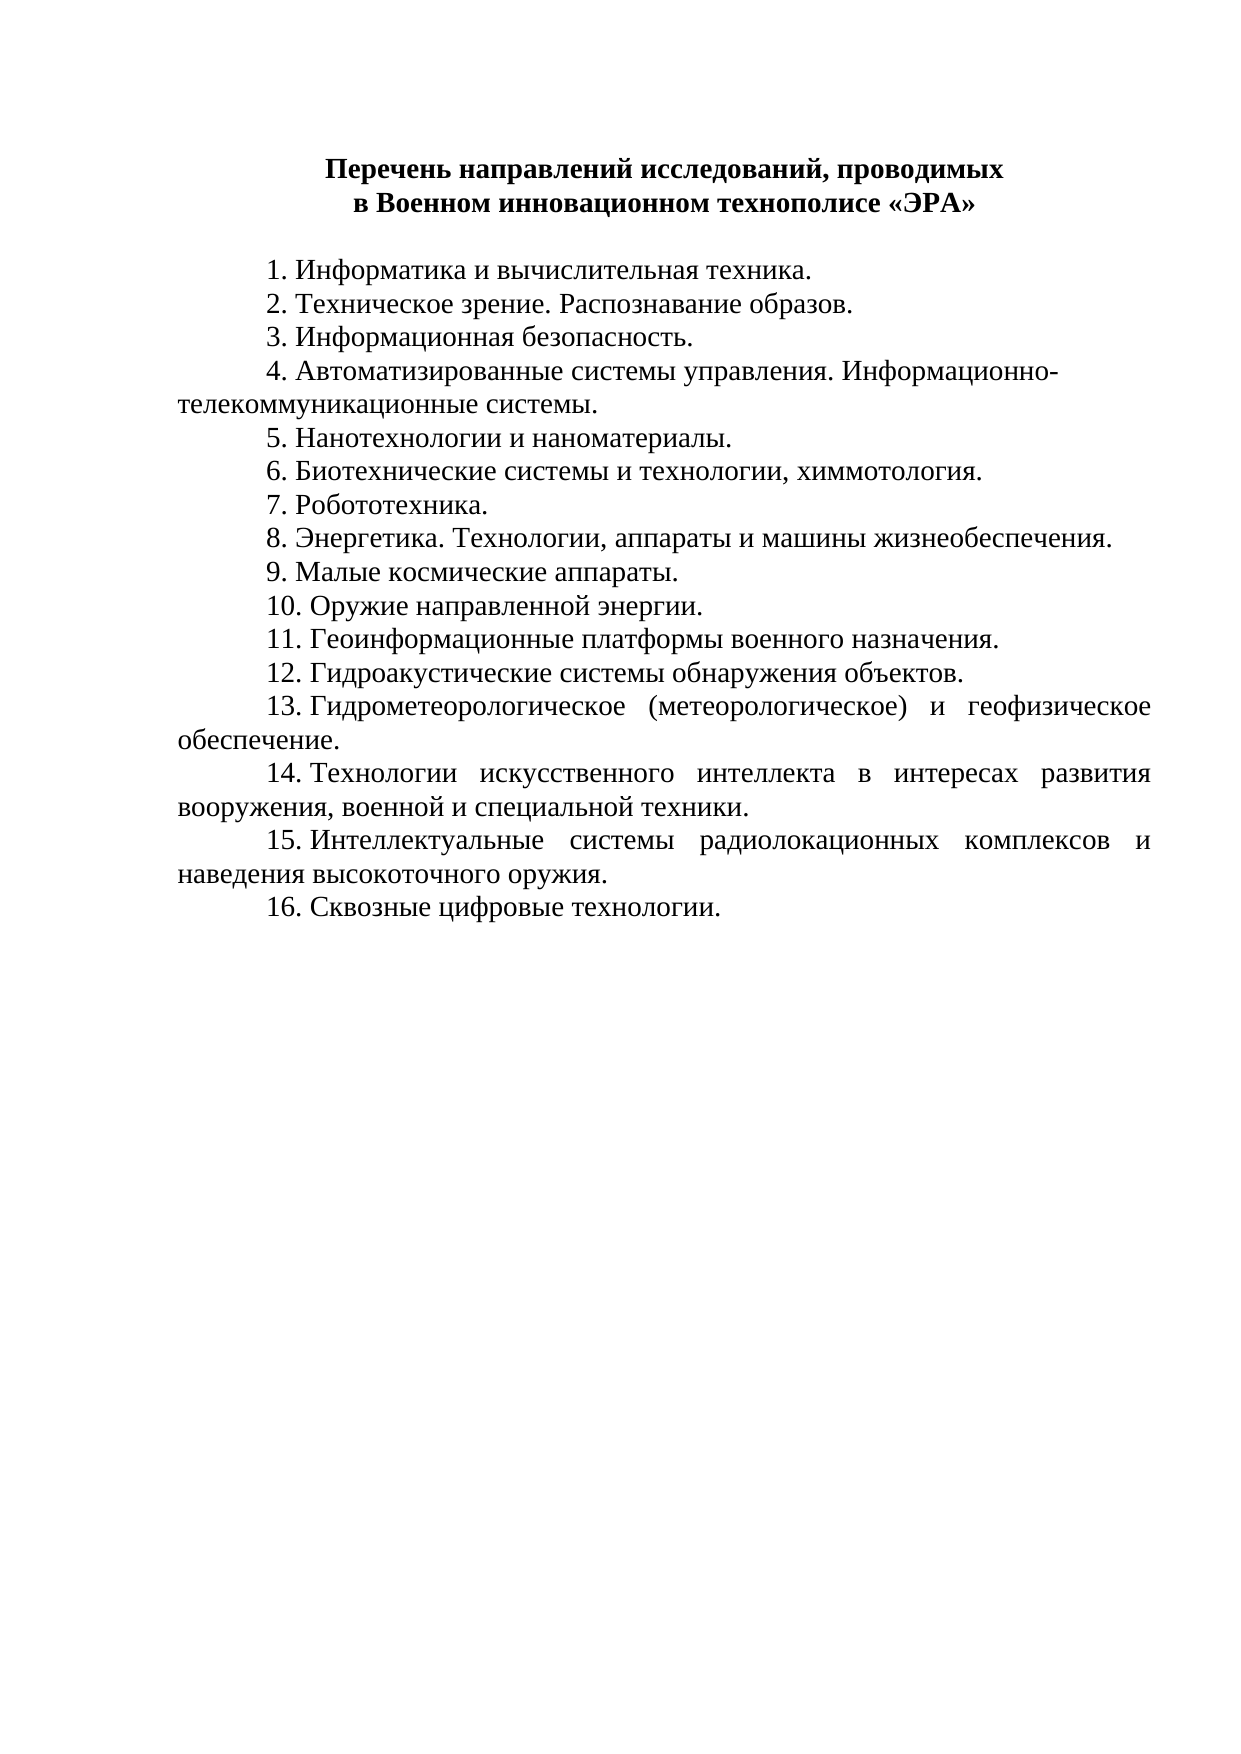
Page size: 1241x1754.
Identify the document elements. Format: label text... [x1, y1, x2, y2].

text 4. Автоматизированные системы управления. Информационно-телекоммуникационные системы. [177, 353, 1152, 420]
text 14. Технологии искусственного интеллекта в интересах развития вооружения, военной и специальной техники. [177, 755, 1152, 822]
text 15. Интеллектуальные системы радиолокационных комплексов и наведения высокоточного оружия. [177, 822, 1152, 889]
text 6. Биотехнические системы и технологии, химмотология. [177, 453, 1152, 487]
text Перечень направлений исследований, проводимых [177, 152, 1152, 185]
text в Военном инновационном технополисе «ЭРА» [177, 185, 1152, 219]
text 8. Энергетика. Технологии, аппараты и машины жизнеобеспечения. [177, 521, 1152, 554]
text 16. Сквозные цифровые технологии. [177, 889, 1152, 923]
text 13. Гидрометеорологическое (метеорологическое) и геофизическое обеспечение. [177, 688, 1152, 755]
text 9. Малые космические аппараты. [177, 554, 1152, 588]
text 10. Оружие направленной энергии. [177, 588, 1152, 621]
text 2. Техническое зрение. Распознавание образов. [177, 286, 1152, 319]
text 1. Информатика и вычислительная техника. [177, 252, 1152, 286]
text 5. Нанотехнологии и наноматериалы. [177, 420, 1152, 453]
text 12. Гидроакустические системы обнаружения объектов. [177, 655, 1152, 688]
text 7. Робототехника. [177, 487, 1152, 521]
text 11. Геоинформационные платформы военного назначения. [177, 621, 1152, 655]
text 3. Информационная безопасность. [177, 319, 1152, 353]
